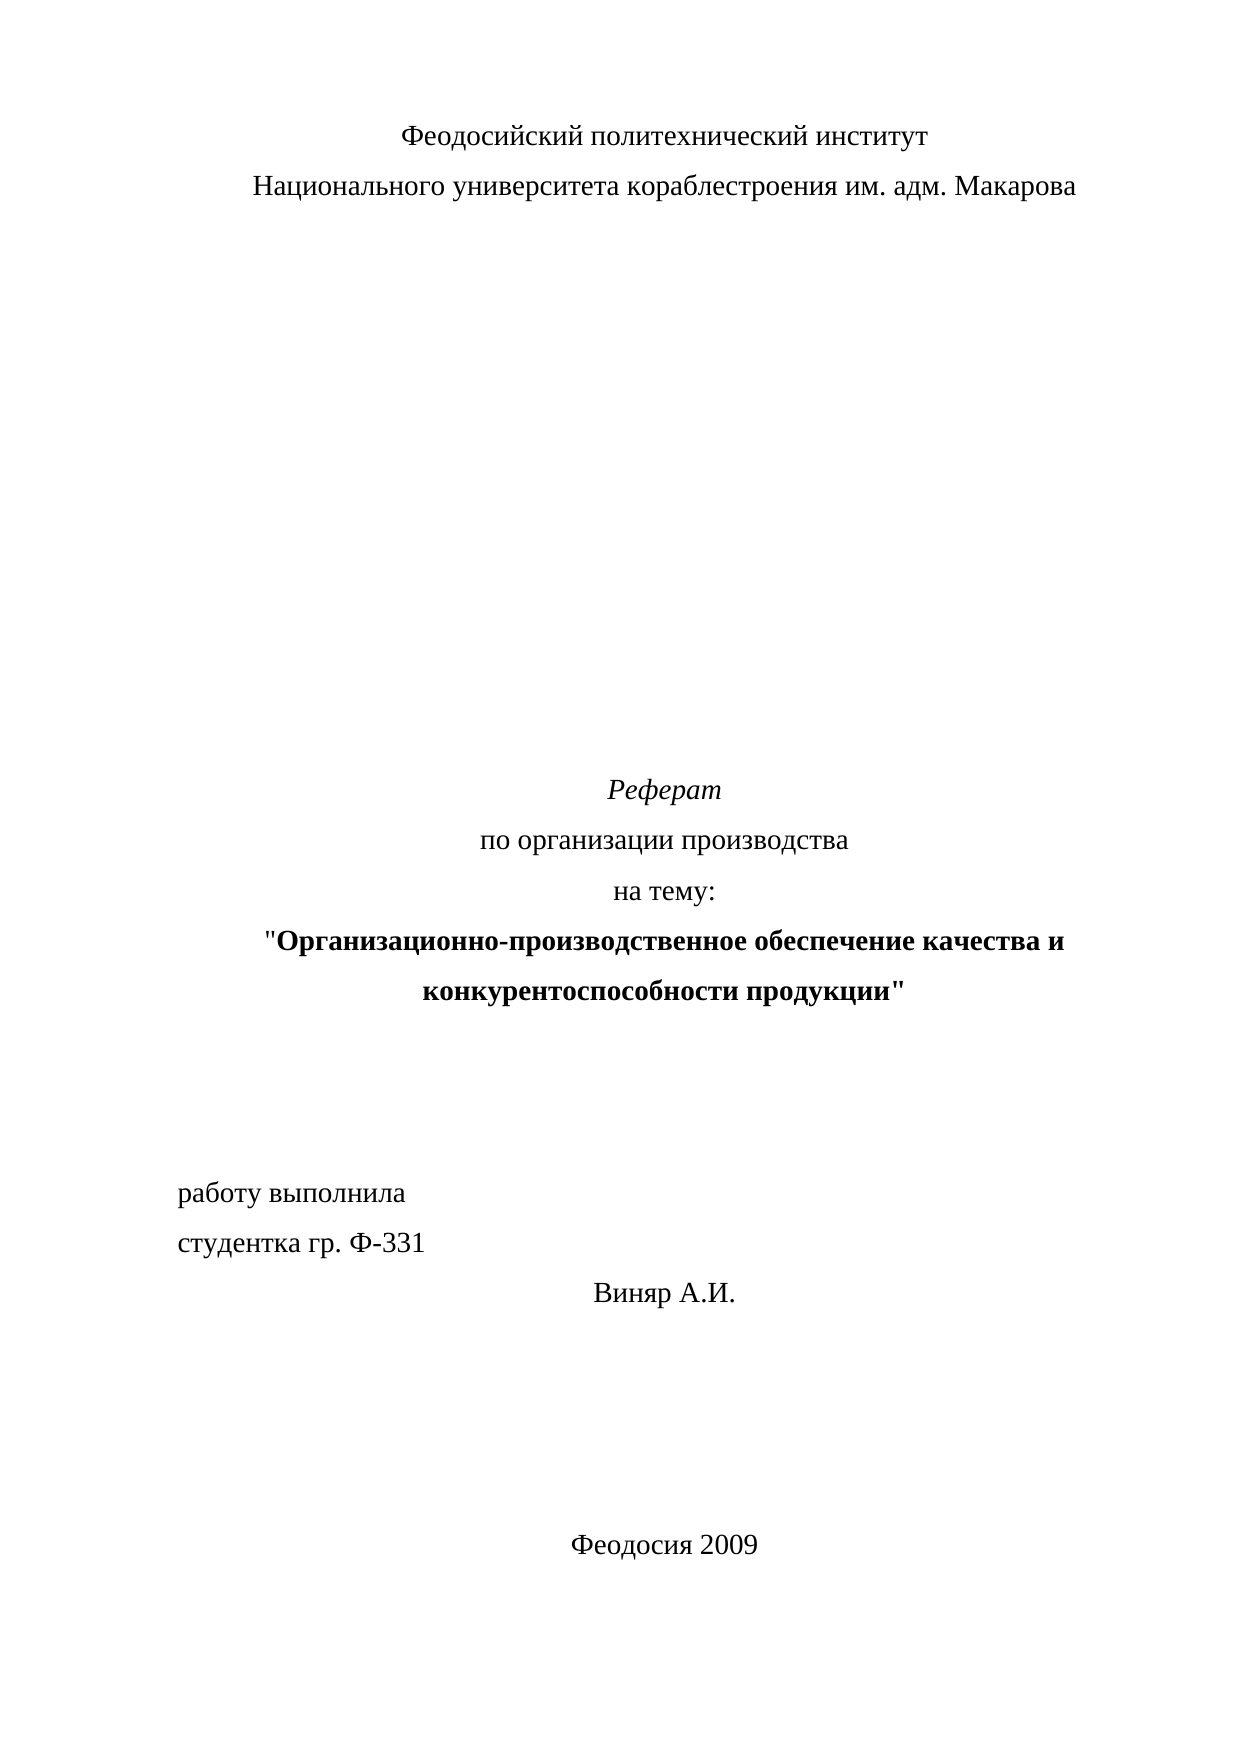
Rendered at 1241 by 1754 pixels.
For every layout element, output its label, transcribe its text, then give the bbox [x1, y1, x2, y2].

text Феодосийский политехнический институт [177, 118, 1152, 152]
text "Организационно-производственное обеспечение качества и конкурентоспособности продукции" [177, 923, 1152, 1007]
text Феодосия 2009 [177, 1527, 1152, 1560]
text работу выполнила [177, 1175, 1152, 1208]
text Виняр А.И. [177, 1275, 1152, 1309]
text по организации производства [177, 822, 1152, 856]
text Реферат [177, 772, 1152, 806]
text на тему: [177, 873, 1152, 906]
text студентка гр. Ф-331 [177, 1225, 1152, 1258]
text Национального университета кораблестроения им. адм. Макарова [177, 168, 1152, 202]
